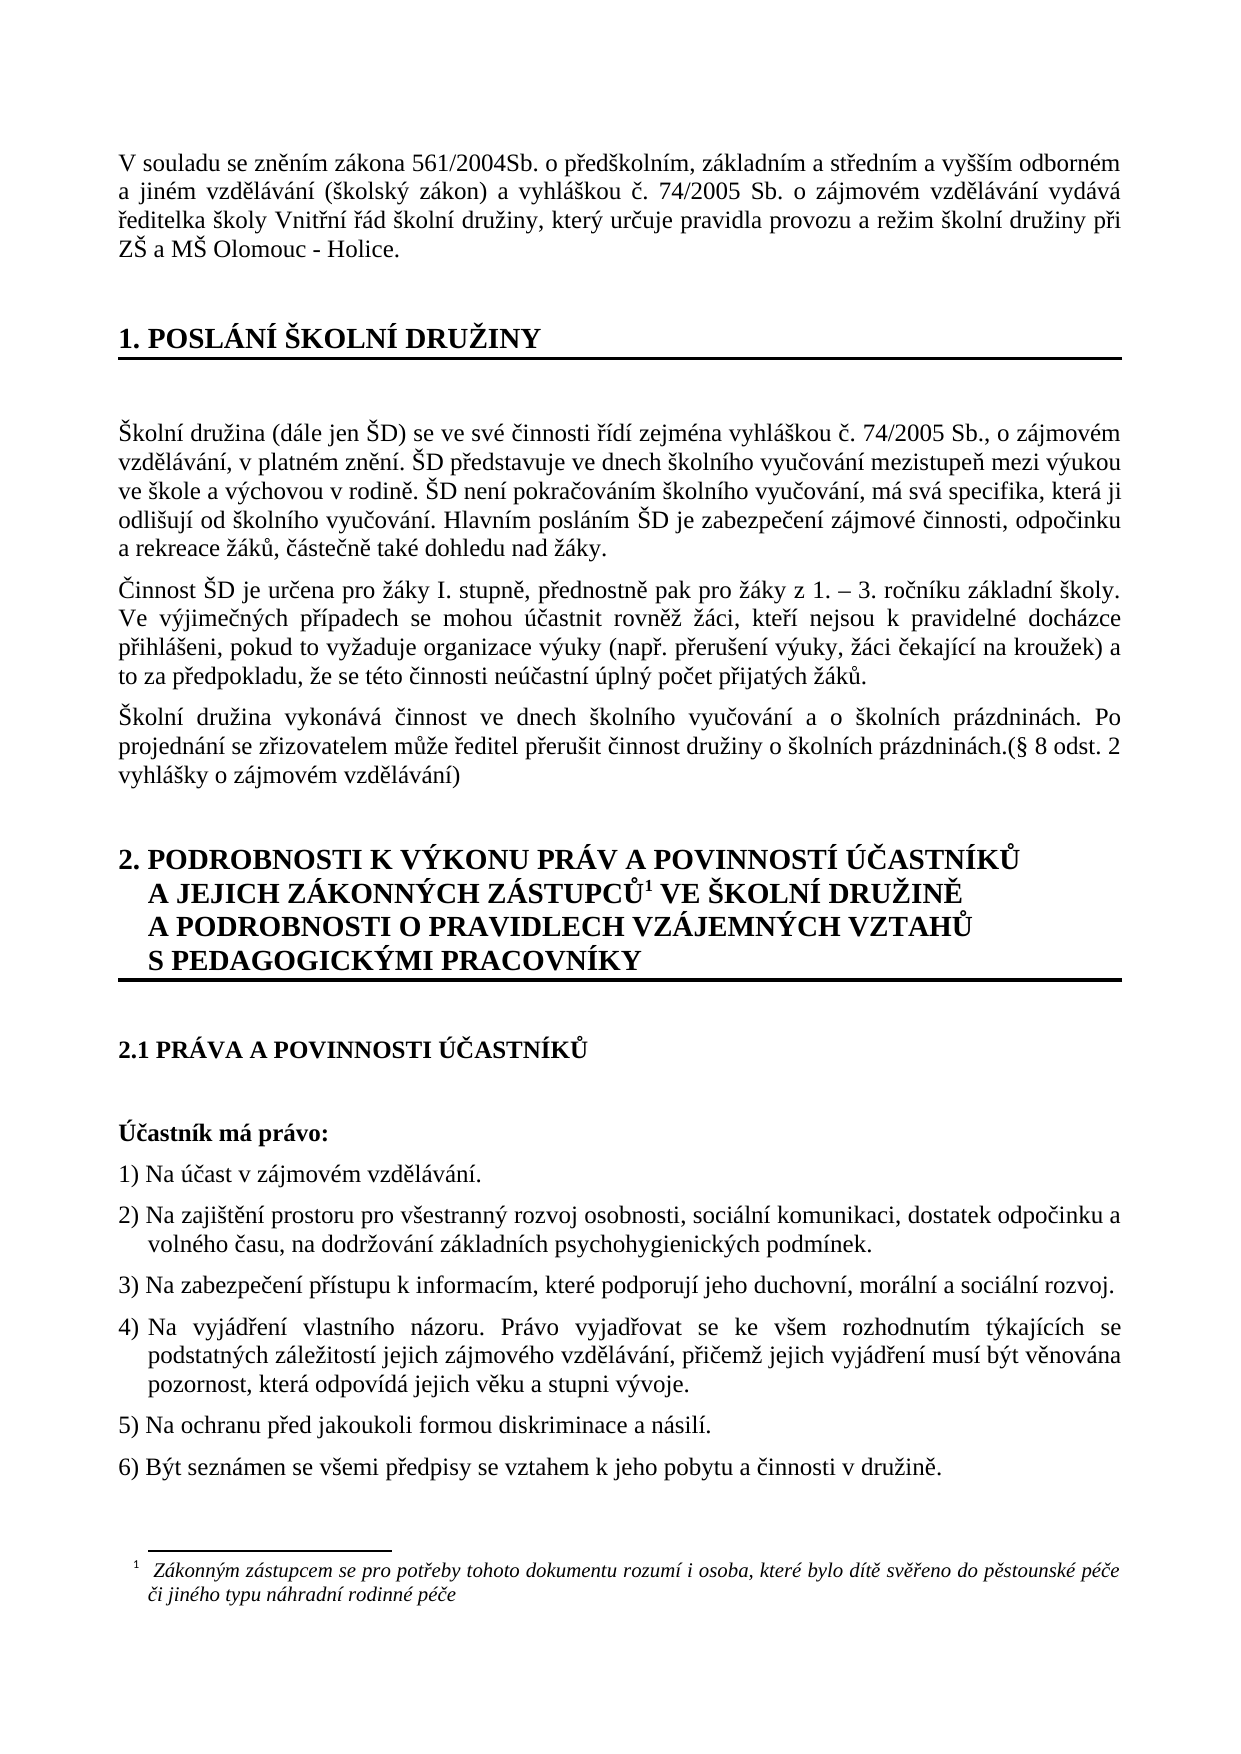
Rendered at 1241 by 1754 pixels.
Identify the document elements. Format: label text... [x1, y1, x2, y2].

text Účastník má právo: [118, 1118, 1122, 1147]
text 2.1 PRÁVA A POVINNOSTI ÚČASTNÍKŮ [118, 1035, 1122, 1064]
list POSLÁNÍ ŠKOLNÍ DRUŽINY [118, 321, 1122, 357]
text 2. PODROBNOSTI K VÝKONU PRÁV A POVINNOSTÍ ÚČASTNÍKŮ A JEJICH ZÁKONNÝCH ZÁSTUPCŮ VE ŠKOLNÍ DRUŽINĚ A PODROBNOSTI O PRAVIDLECH VZÁJEMNÝCH VZTAHŮ S PEDAGOGICKÝMI PRACOVNÍKY [118, 842, 1122, 978]
text Školní družina (dále jen ŠD) se ve své činnosti řídí zejména vyhláškou č. 74/2005 Sb., o zájmovém vzdělávání, v platném znění. ŠD představuje ve dnech školního vyučování mezistupeň mezi výukou ve škole a výchovou v rodině. ŠD není pokračováním školního vyučování, má svá specifika, která ji odlišují od školního vyučování. Hlavním posláním ŠD je zabezpečení zájmové činnosti, odpočinku a rekreace žáků, částečně také dohledu nad žáky. [118, 418, 1122, 562]
text Činnost ŠD je určena pro žáky I. stupně, přednostně pak pro žáky z 1. – 3. ročníku základní školy. Ve výjimečných případech se mohou účastnit rovněž žáci, kteří nejsou k pravidelné docházce přihlášeni, pokud to vyžaduje organizace výuky (např. přerušení výuky, žáci čekající na kroužek) a to za předpokladu, že se této činnosti neúčastní úplný počet přijatých žáků. [118, 575, 1122, 690]
text 4) Na vyjádření vlastního názoru. Právo vyjadřovat se ke všem rozhodnutím týkajících se podstatných záležitostí jejich zájmového vzdělávání, přičemž jejich vyjádření musí být věnována pozornost, která odpovídá jejich věku a stupni vývoje. [118, 1312, 1122, 1398]
text 1) Na účast v zájmovém vzdělávání. [118, 1159, 1122, 1188]
text Školní družina vykonává činnost ve dnech školního vyučování a o školních prázdninách. Po projednání se zřizovatelem může ředitel přerušit činnost družiny o školních prázdninách.(§ 8 odst. 2 vyhlášky o zájmovém vzdělávání) [118, 702, 1122, 788]
text 2) Na zajištění prostoru pro všestranný rozvoj osobnosti, sociální komunikaci, dostatek odpočinku a volného času, na dodržování základních psychohygienických podmínek. [118, 1200, 1122, 1258]
text 5) Na ochranu před jakoukoli formou diskriminace a násilí. [118, 1410, 1122, 1439]
text 3) Na zabezpečení přístupu k informacím, které podporují jeho duchovní, morální a sociální rozvoj. [118, 1270, 1122, 1299]
text V souladu se zněním zákona 561/2004Sb. o předškolním, základním a středním a vyšším odborném a jiném vzdělávání (školský zákon) a vyhláškou č. 74/2005 Sb. o zájmovém vzdělávání vydává ředitelka školy Vnitřní řád školní družiny, který určuje pravidla provozu a režim školní družiny při ZŠ a MŠ Olomouc - Holice. [118, 148, 1122, 263]
text 6) Být seznámen se všemi předpisy se vztahem k jeho pobytu a činnosti v družině. [118, 1452, 1122, 1480]
